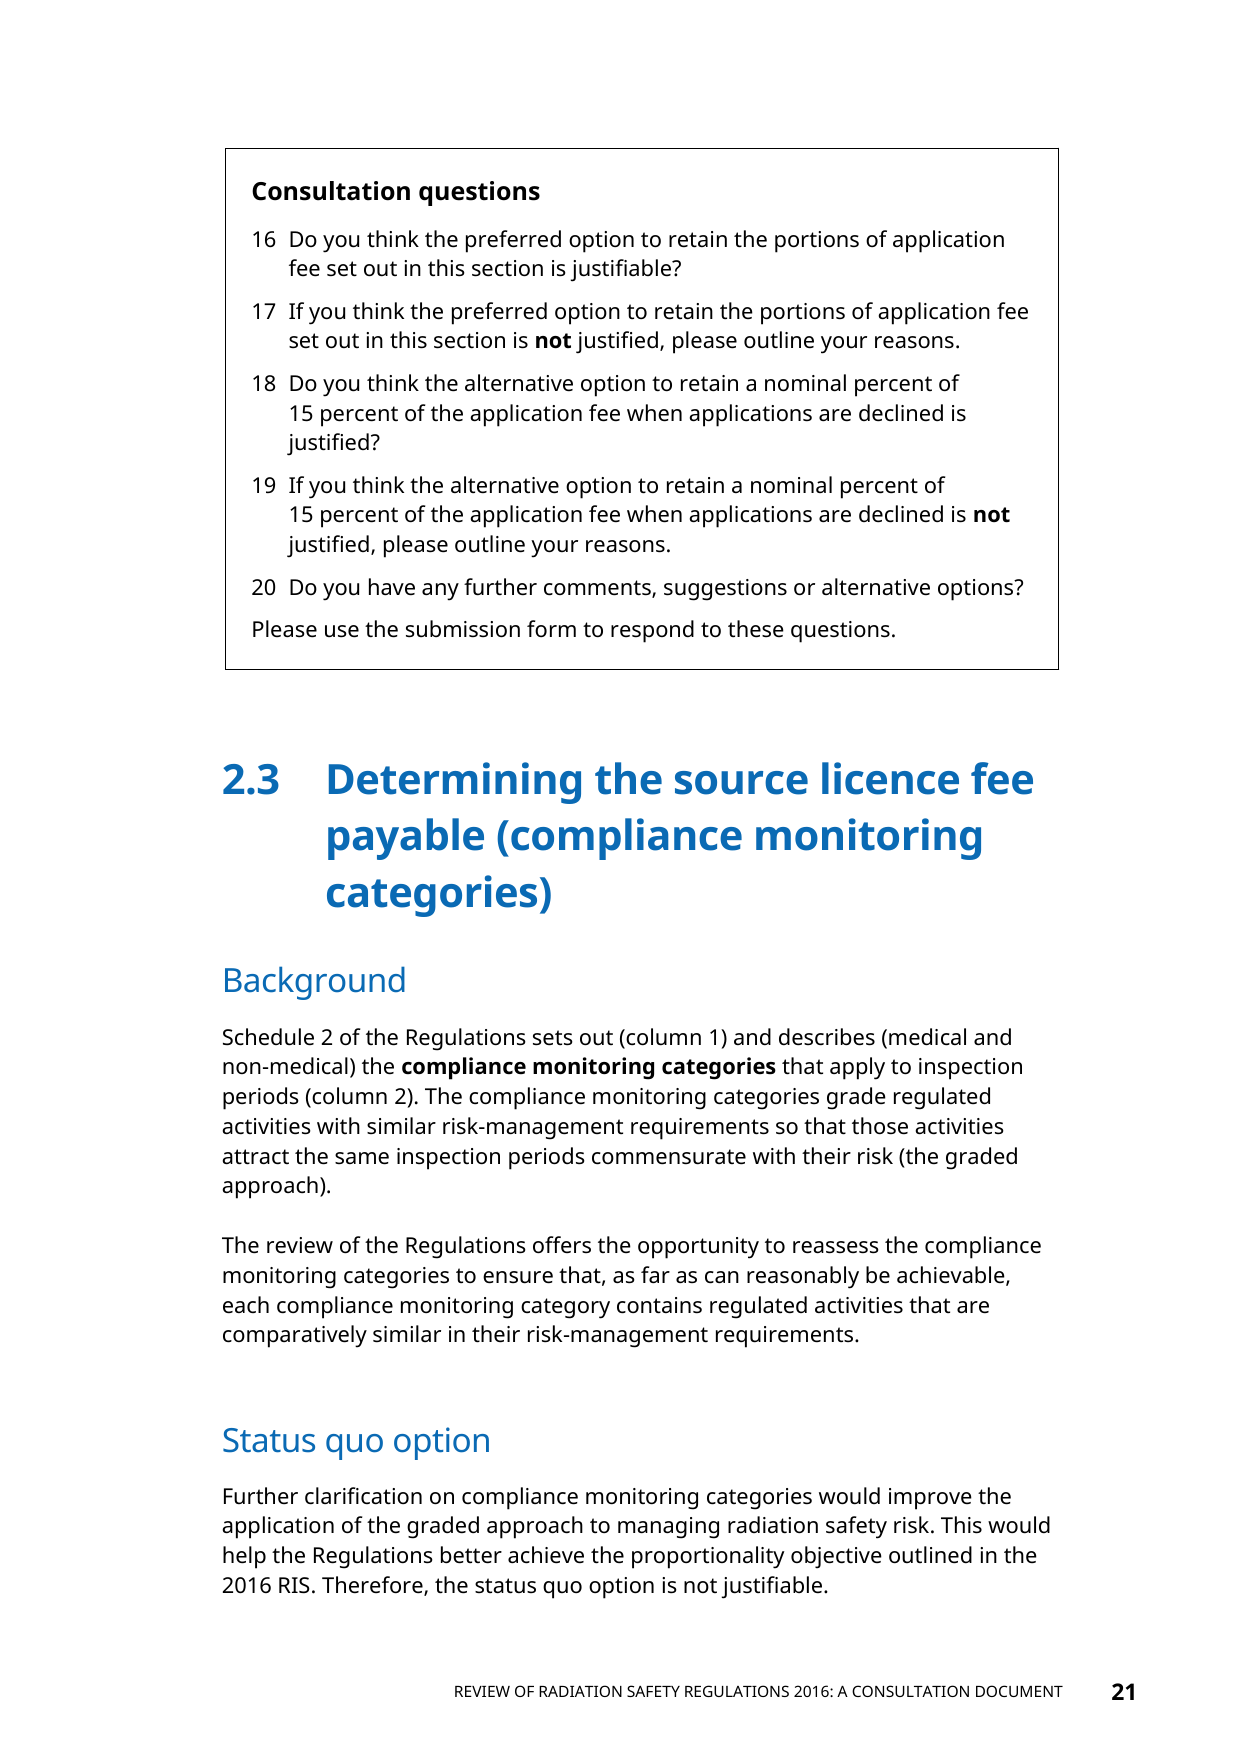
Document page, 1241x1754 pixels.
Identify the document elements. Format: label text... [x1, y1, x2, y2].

subtitle Background [222, 957, 1063, 1003]
text Please use the submission form to respond to these questions. [226, 588, 1058, 669]
text Schedule 2 of the Regulations sets out (column 1) and describes (medical and non-medical) the compliance monitoring categories that apply to inspection periods (column 2). The compliance monitoring categories grade regulated activities with similar risk-management requirements so that those activities attract the same inspection periods commensurate with their risk (the graded approach). [222, 1021, 1063, 1200]
subtitle Status quo option [222, 1416, 1063, 1462]
text If you think the preferred option to retain the portions of application fee set out in this section is not justified, please outline your reasons. [226, 270, 1058, 342]
text Do you have any further comments, suggestions or alternative options? [226, 546, 1058, 588]
text Do you think the preferred option to retain the portions of application fee set out in this section is justifiable? [226, 198, 1058, 270]
subtitle Consultation questions [226, 149, 1058, 198]
text Do you think the alternative option to retain a nominal percent of 15 percent of the application fee when applications are declined is justified? [226, 342, 1058, 444]
text If you think the alternative option to retain a nominal percent of 15 percent of the application fee when applications are declined is not justified, please outline your reasons. [226, 444, 1058, 546]
text The review of the Regulations offers the opportunity to reassess the compliance monitoring categories to ensure that, as far as can reasonably be achievable, each compliance monitoring category contains regulated activities that are comparatively similar in their risk-management requirements. [222, 1230, 1063, 1349]
text Further clarification on compliance monitoring categories would improve the application of the graded approach to managing radiation safety risk. This would help the Regulations better achieve the proportionality objective outlined in the 2016 RIS. Therefore, the status quo option is not justifiable. [222, 1481, 1063, 1600]
subtitle Determining the source licence fee payable (compliance monitoring categories) [222, 749, 1063, 920]
